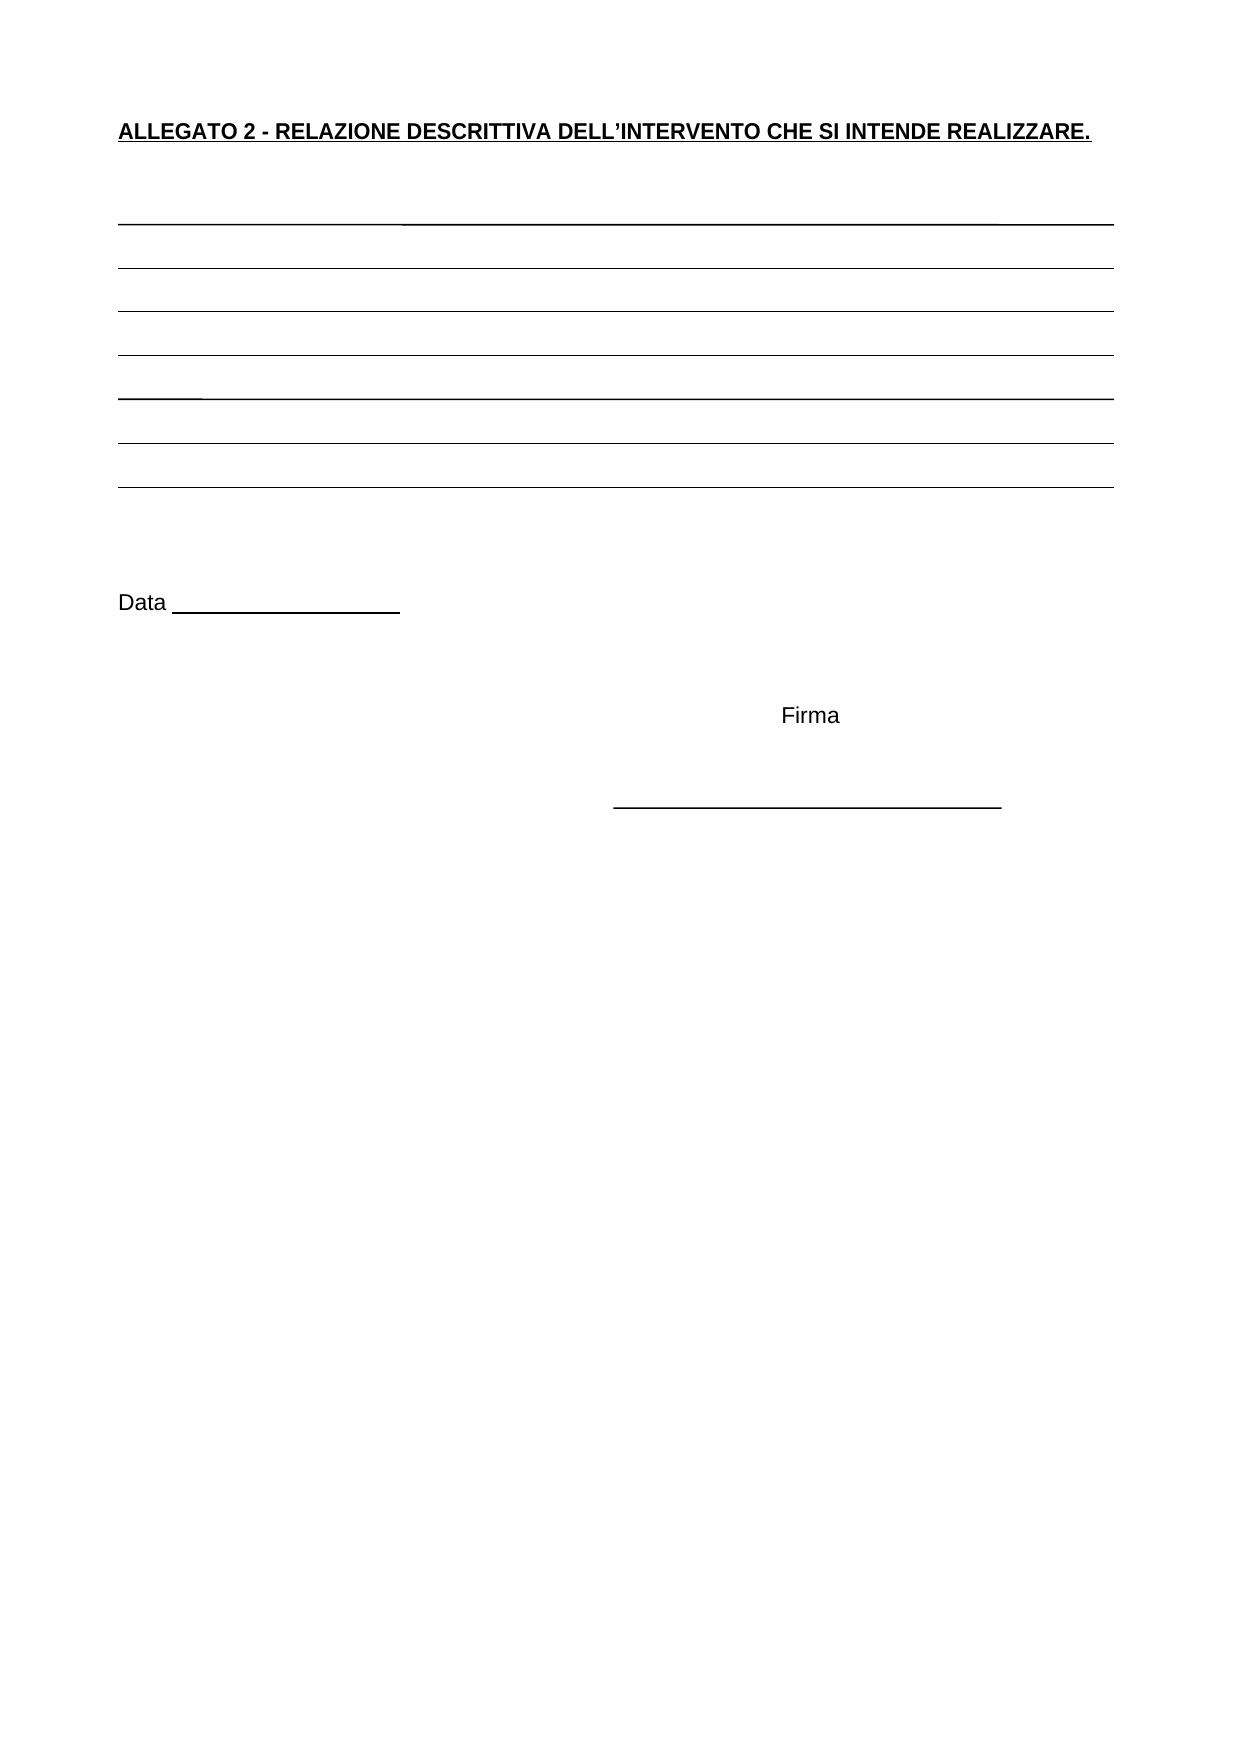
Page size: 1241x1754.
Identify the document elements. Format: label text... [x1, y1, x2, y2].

subtitle ALLEGATO 2 - RELAZIONE DESCRITTIVA DELL’INTERVENTO CHE SI INTENDE REALIZZARE. [118, 118, 1146, 144]
text Firma [781, 702, 1146, 728]
text Data [118, 589, 1146, 616]
